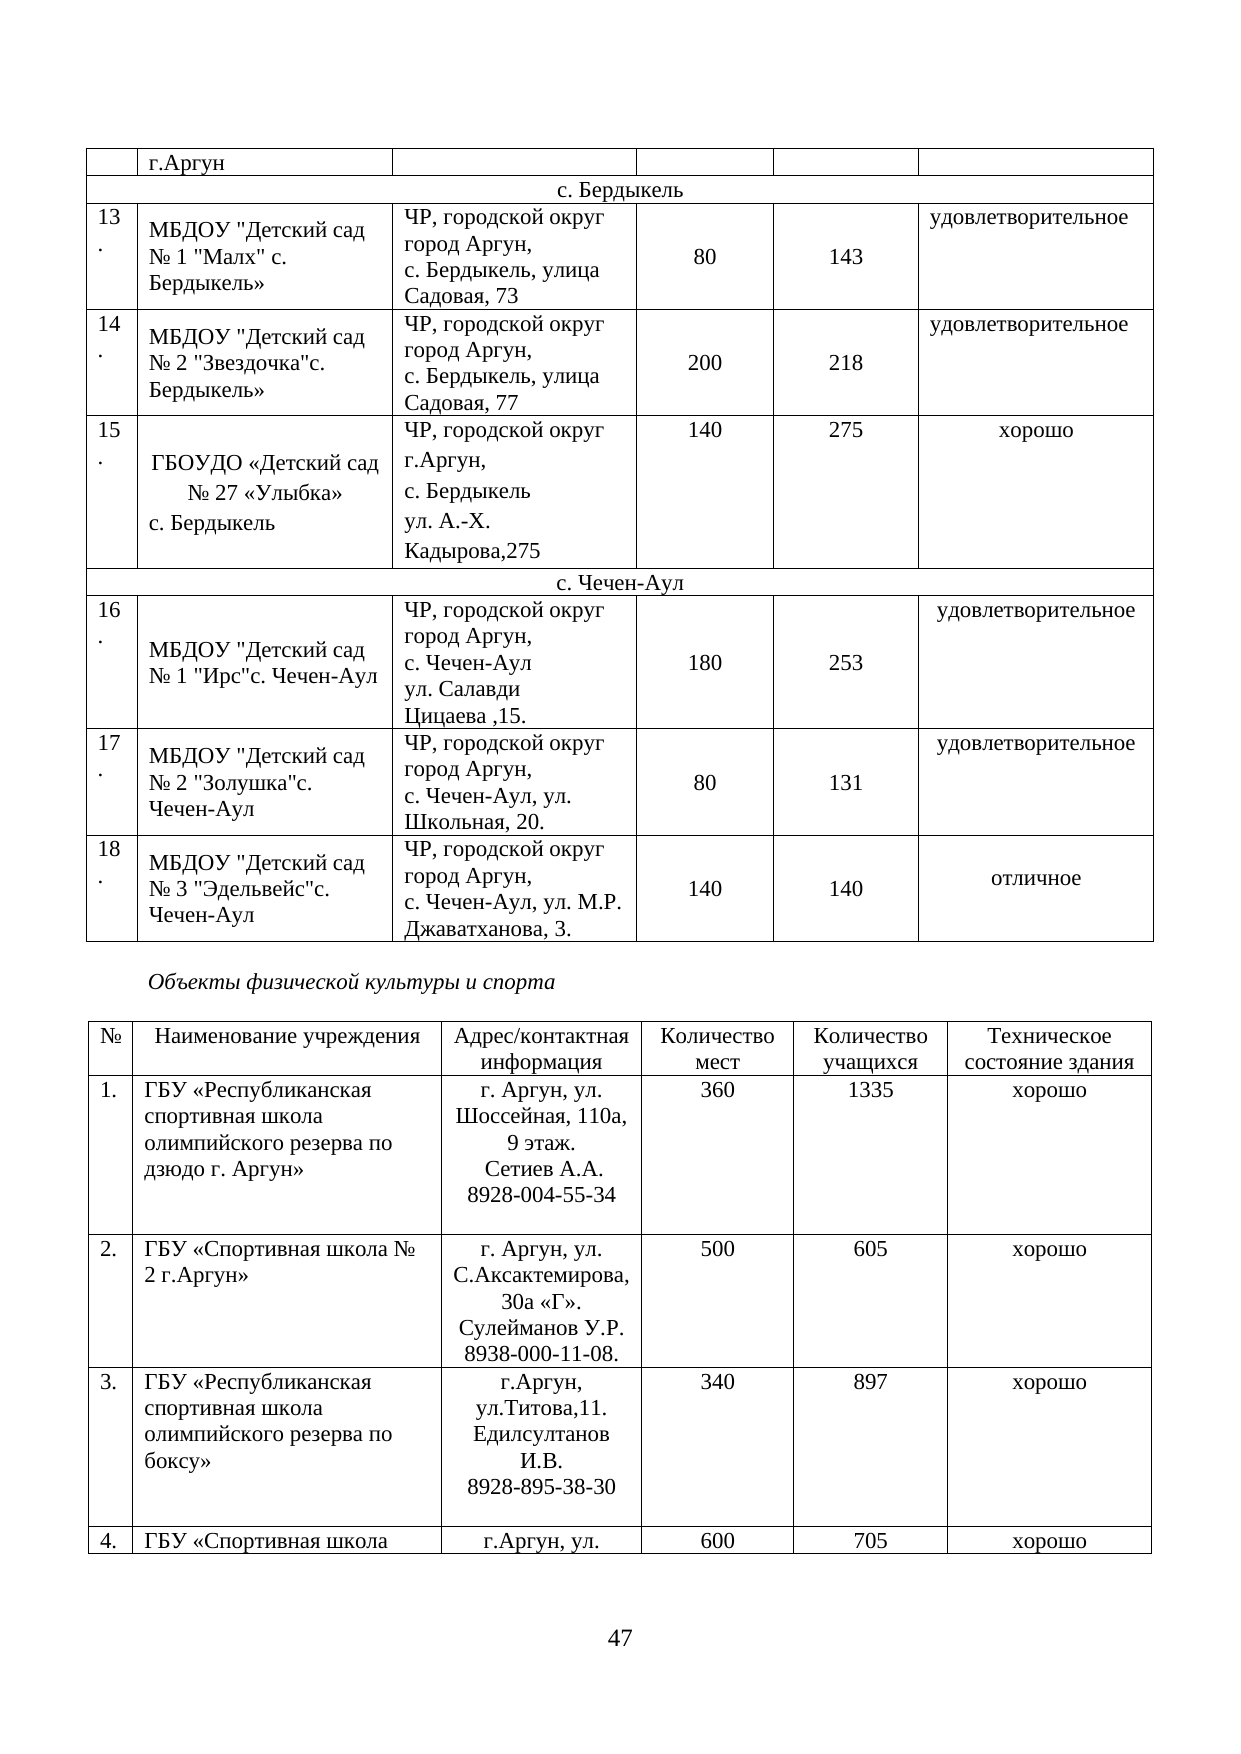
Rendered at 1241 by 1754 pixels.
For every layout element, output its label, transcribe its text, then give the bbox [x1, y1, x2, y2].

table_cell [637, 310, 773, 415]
text Объекты физической культуры и спорта [148, 968, 1093, 995]
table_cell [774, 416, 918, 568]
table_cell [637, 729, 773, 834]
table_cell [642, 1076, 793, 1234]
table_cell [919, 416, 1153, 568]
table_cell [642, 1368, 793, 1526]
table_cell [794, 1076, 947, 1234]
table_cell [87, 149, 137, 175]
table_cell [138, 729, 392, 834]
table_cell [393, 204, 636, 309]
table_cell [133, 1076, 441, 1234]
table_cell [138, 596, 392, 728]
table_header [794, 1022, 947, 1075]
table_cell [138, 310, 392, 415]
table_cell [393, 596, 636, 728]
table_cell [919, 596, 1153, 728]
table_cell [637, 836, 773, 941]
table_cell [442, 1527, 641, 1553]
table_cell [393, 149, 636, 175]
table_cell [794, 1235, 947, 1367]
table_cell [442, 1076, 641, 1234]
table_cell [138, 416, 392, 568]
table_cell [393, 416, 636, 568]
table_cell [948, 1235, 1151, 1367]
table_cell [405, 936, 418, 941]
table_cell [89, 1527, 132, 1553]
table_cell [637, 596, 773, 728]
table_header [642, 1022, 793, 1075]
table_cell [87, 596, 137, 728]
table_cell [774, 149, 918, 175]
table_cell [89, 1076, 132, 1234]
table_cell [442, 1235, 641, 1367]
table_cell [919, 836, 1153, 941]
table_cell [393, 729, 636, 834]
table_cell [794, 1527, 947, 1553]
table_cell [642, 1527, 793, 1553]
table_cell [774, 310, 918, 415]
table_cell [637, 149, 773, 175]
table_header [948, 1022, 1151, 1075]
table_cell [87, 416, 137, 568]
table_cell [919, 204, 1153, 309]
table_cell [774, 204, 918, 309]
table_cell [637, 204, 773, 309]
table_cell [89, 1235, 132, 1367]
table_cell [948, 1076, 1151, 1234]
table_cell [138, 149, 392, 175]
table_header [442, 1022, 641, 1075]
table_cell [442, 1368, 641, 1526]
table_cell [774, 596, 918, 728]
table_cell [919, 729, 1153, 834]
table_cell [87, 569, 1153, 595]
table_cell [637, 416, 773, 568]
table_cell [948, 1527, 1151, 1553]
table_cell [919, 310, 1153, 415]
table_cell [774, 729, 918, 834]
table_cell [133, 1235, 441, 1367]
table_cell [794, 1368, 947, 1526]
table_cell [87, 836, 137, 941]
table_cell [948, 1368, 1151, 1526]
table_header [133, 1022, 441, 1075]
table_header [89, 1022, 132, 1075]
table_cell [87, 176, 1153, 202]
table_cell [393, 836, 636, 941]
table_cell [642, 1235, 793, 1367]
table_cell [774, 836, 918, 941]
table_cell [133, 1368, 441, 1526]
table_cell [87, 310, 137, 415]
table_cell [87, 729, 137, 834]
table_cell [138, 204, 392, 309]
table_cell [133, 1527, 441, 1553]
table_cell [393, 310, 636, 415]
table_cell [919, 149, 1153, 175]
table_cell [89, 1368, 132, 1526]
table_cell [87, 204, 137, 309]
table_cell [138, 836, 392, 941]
